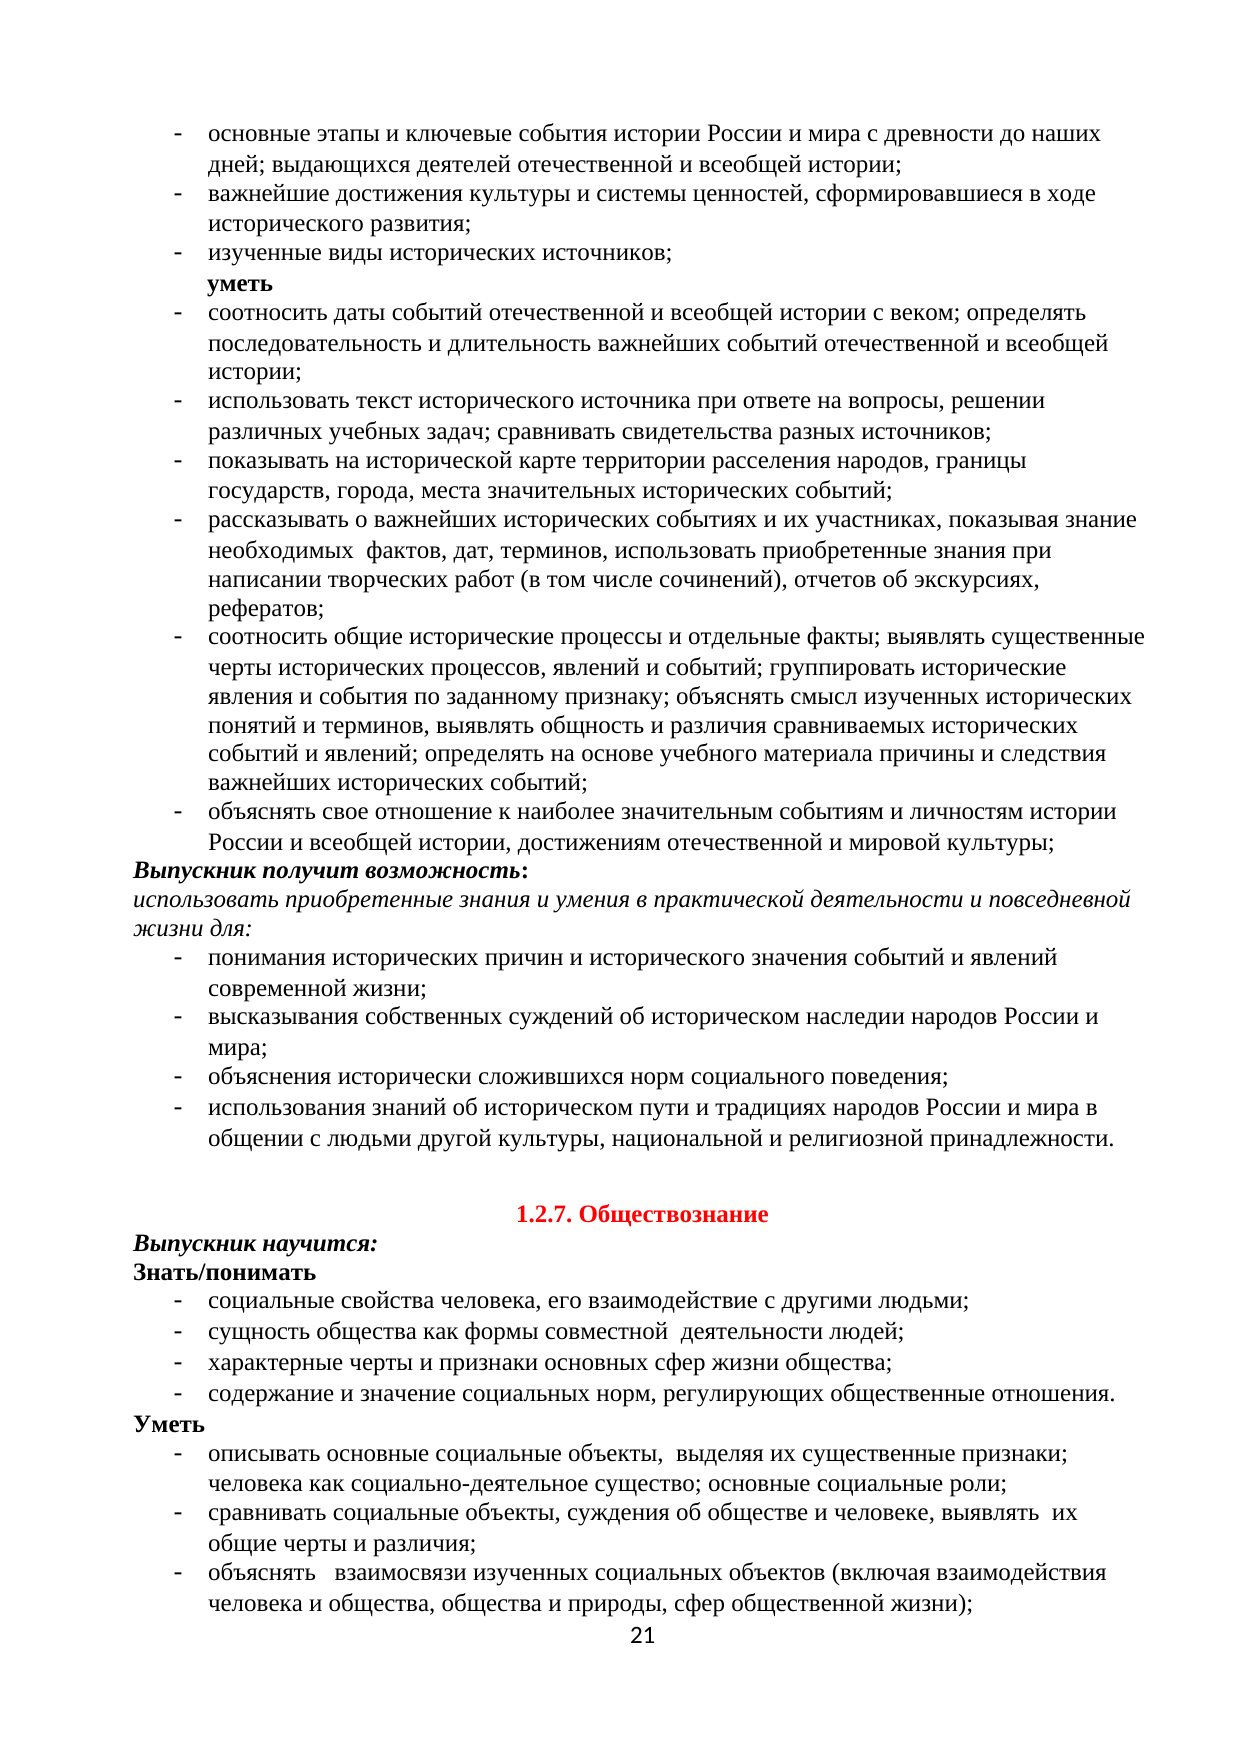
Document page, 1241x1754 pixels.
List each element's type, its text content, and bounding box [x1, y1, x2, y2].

list содержание и значение социальных норм, регулирующих общественные отношения. [170, 1378, 1152, 1409]
list использования знаний об историческом пути и традициях народов России и мира в общении с людьми другой культуры, национальной и религиозной принадлежности. [170, 1092, 1152, 1151]
text Знать/понимать [133, 1257, 1152, 1286]
list понимания исторических причин и исторического значения событий и явлений современной жизни; [170, 942, 1152, 1001]
list высказывания собственных суждений об историческом наследии народов России и мира; [170, 1001, 1152, 1061]
list характерные черты и признаки основных сфер жизни общества; [170, 1347, 1152, 1378]
list объяснения исторически сложившихся норм социального поведения; [170, 1061, 1152, 1092]
list описывать основные социальные объекты, выделяя их существенные признаки; человека как социально-деятельное существо; основные социальные роли; [170, 1438, 1152, 1497]
text уметь [133, 268, 1152, 297]
list основные этапы и ключевые события истории России и мира с древности до наших дней; выдающихся деятелей отечественной и всеобщей истории; [170, 118, 1152, 178]
list объяснять свое отношение к наиболее значительным событиям и личностям истории России и всеобщей истории, достижениям отечественной и мировой культуры; [170, 796, 1152, 856]
list использовать текст исторического источника при ответе на вопросы, решении различных учебных задач; сравнивать свидетельства разных источников; [170, 385, 1152, 445]
list важнейшие достижения культуры и системы ценностей, сформировавшиеся в ходе исторического развития; [170, 178, 1152, 237]
list сущность общества как формы совместной деятельности людей; [170, 1316, 1152, 1347]
list соотносить даты событий отечественной и всеобщей истории с веком; определять последовательность и длительность важнейших событий отечественной и всеобщей истории; [170, 297, 1152, 385]
list объяснять взаимосвязи изученных социальных объектов (включая взаимодействия человека и общества, общества и природы, сфер общественной жизни); [170, 1557, 1152, 1616]
text Выпускник получит возможность: [133, 856, 1152, 884]
list рассказывать о важнейших исторических событиях и их участниках, показывая знание необходимых фактов, дат, терминов, использовать приобретенные знания при написании творческих работ (в том числе сочинений), отчетов об экскурсиях, рефератов; [170, 504, 1152, 621]
text 1.2.7. Обществознание [133, 1199, 1152, 1228]
list соотносить общие исторические процессы и отдельные факты; выявлять существенные черты исторических процессов, явлений и событий; группировать исторические явления и события по заданному признаку; объяснять смысл изученных исторических понятий и терминов, выявлять общность и различия сравниваемых исторических событий и явлений; определять на основе учебного материала причины и следствия важнейших исторических событий; [170, 621, 1152, 796]
list сравнивать социальные объекты, суждения об обществе и человеке, выявлять их общие черты и различия; [170, 1497, 1152, 1557]
text Выпускник научится: [133, 1228, 1152, 1257]
list показывать на исторической карте территории расселения народов, границы государств, города, места значительных исторических событий; [170, 445, 1152, 504]
text Уметь [133, 1409, 1152, 1438]
list изученные виды исторических источников; [170, 237, 1152, 268]
list социальные свойства человека, его взаимодействие с другими людьми; [170, 1286, 1152, 1316]
text использовать приобретенные знания и умения в практической деятельности и повседневной жизни для: [133, 884, 1152, 942]
